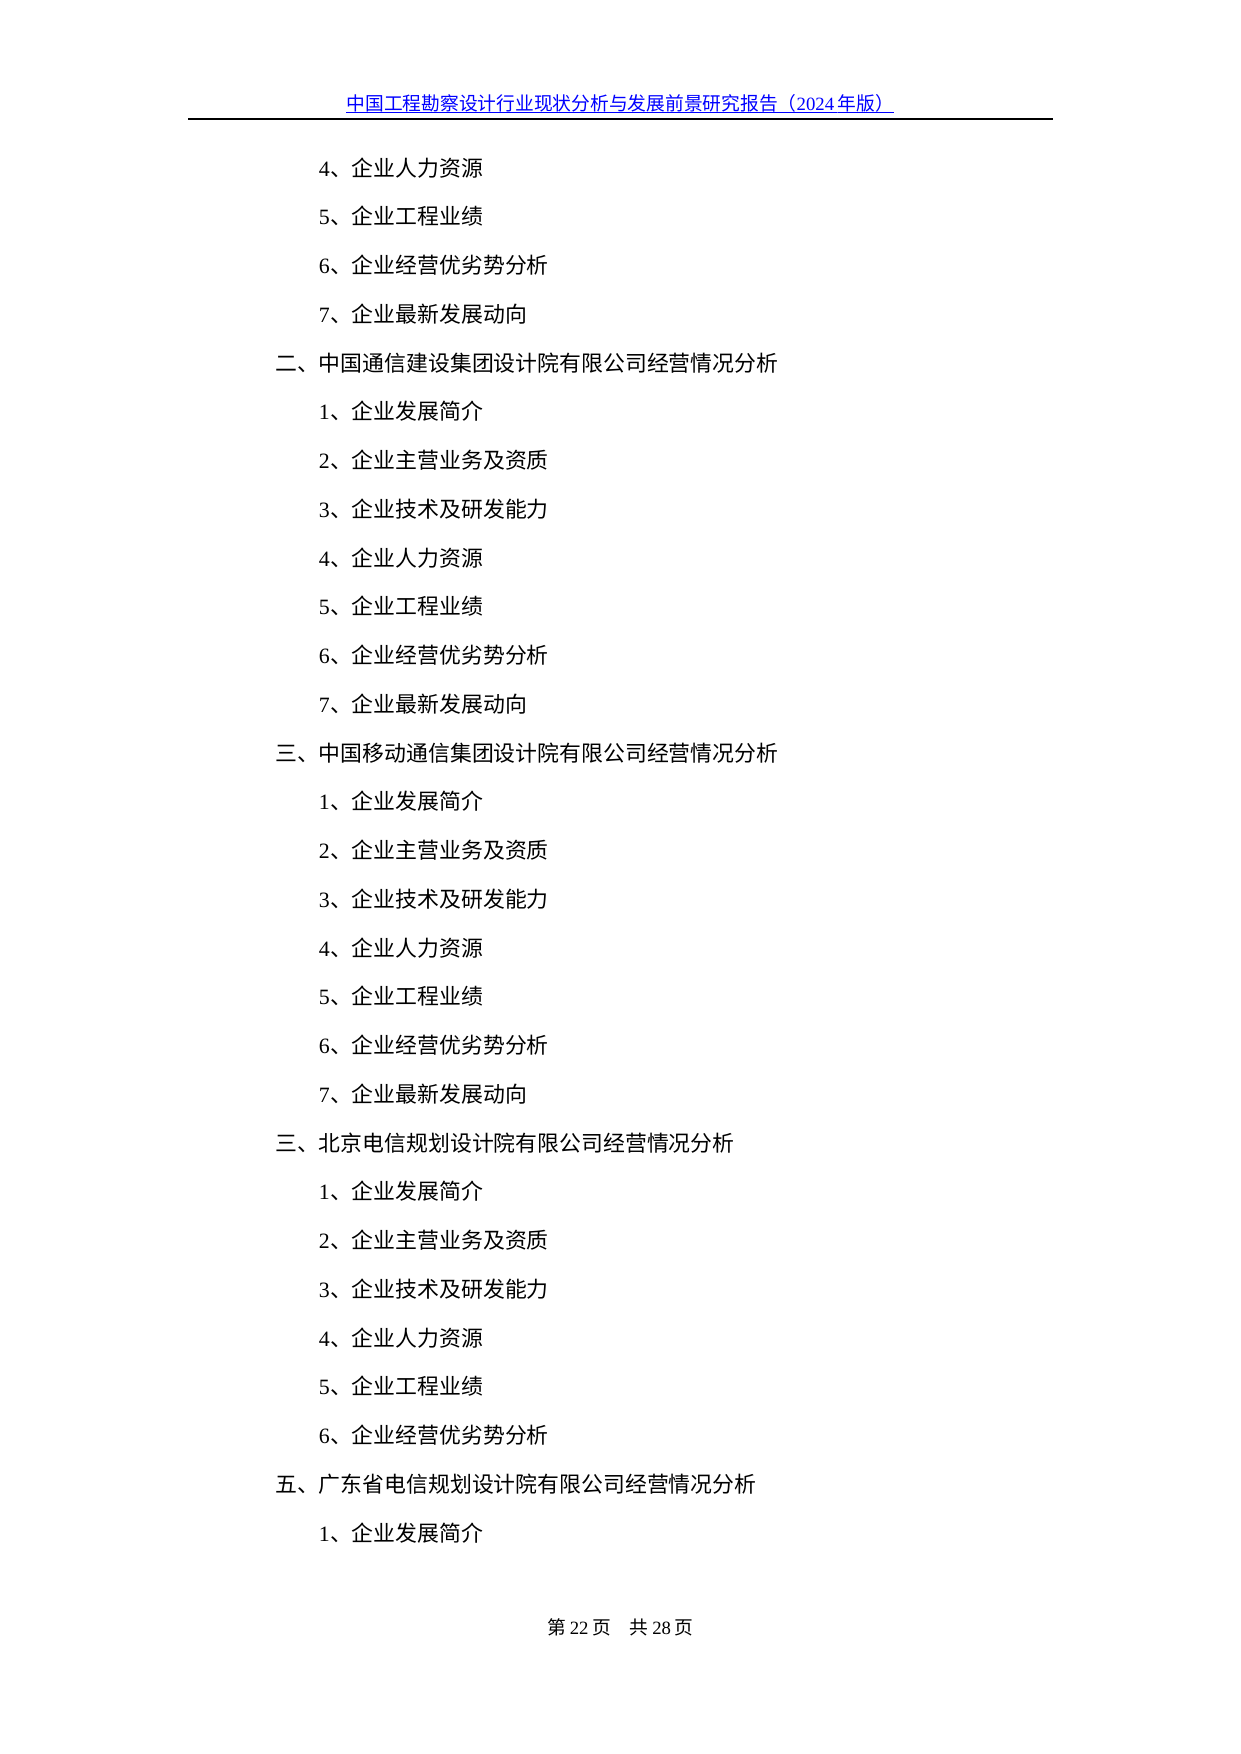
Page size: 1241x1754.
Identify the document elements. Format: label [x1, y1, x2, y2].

text [187, 150, 1053, 1548]
